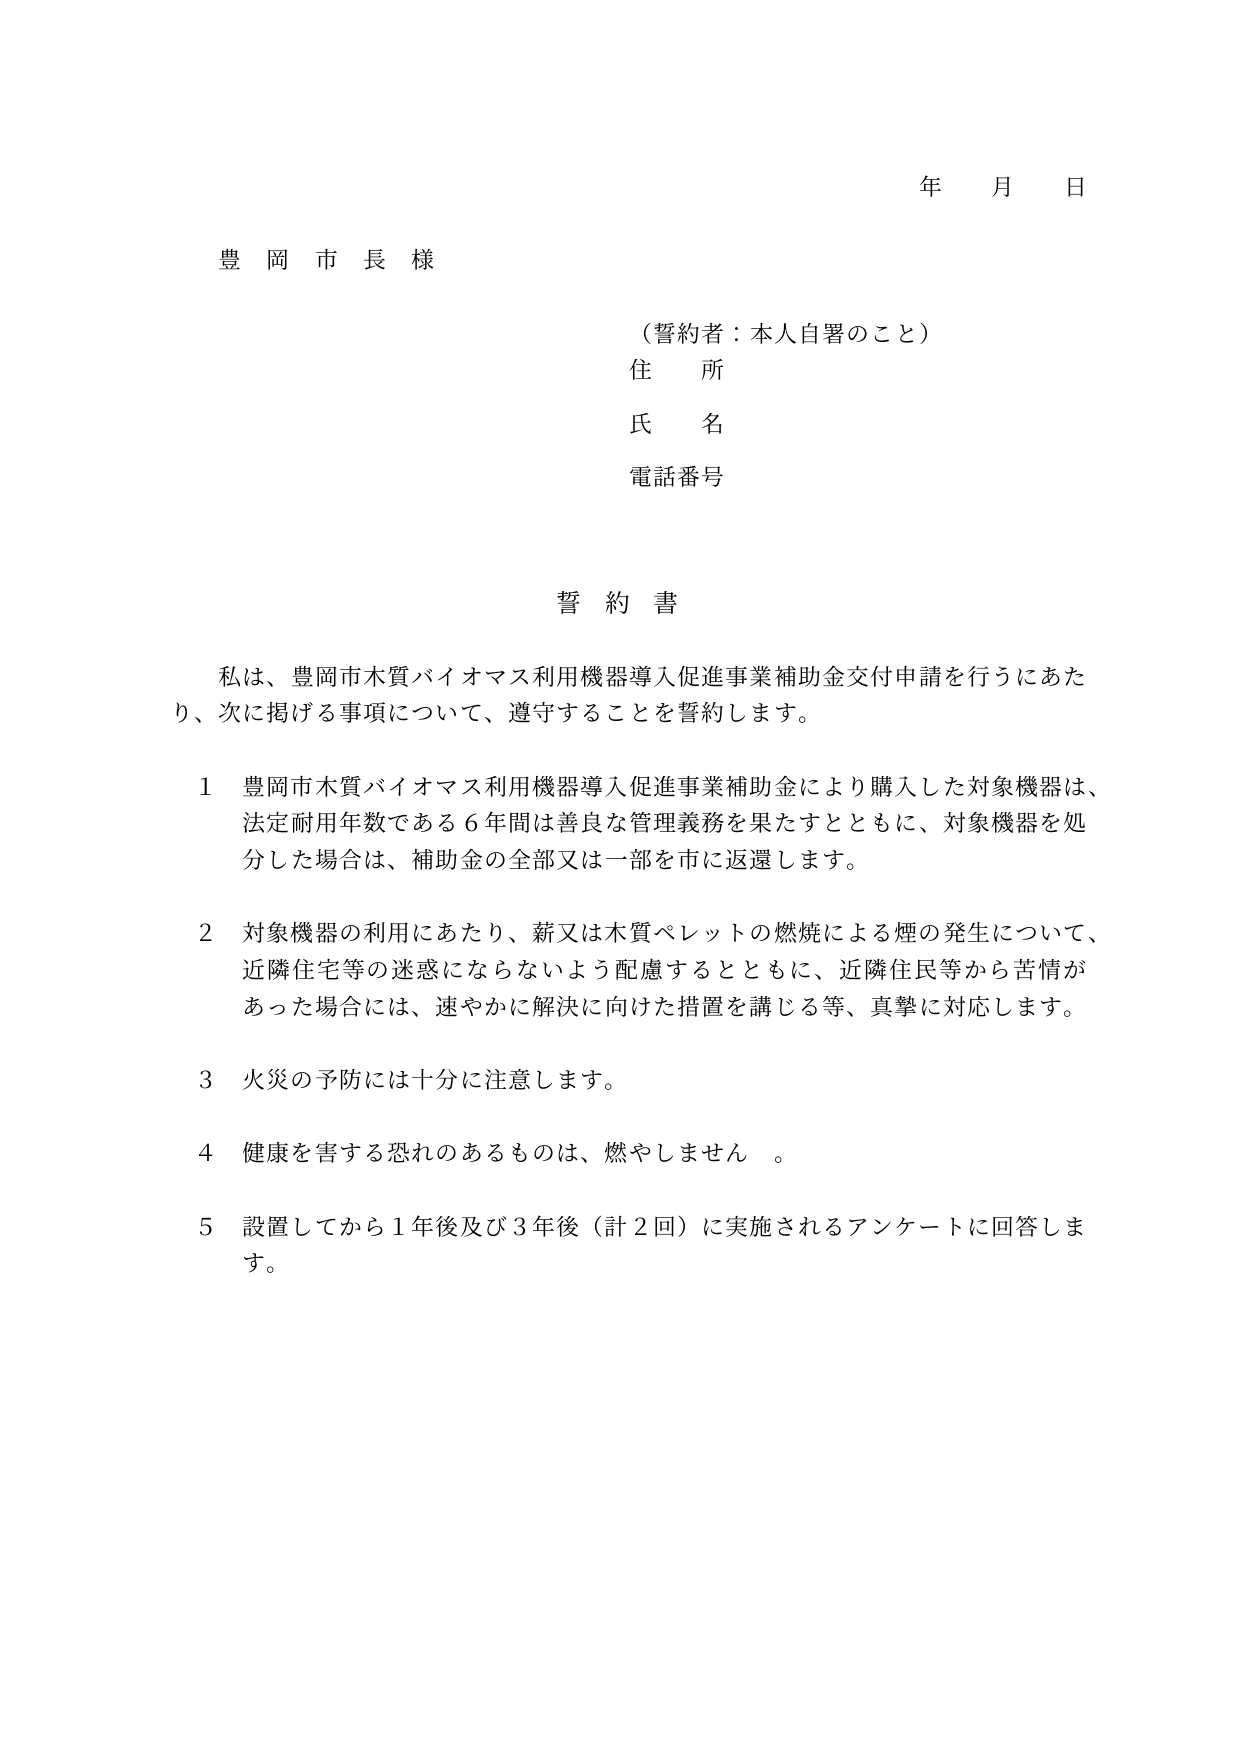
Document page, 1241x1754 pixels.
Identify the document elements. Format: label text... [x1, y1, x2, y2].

text ３ 火災の予防には十分に注意します。 [194, 1060, 1088, 1097]
text ２ 対象機器の利用にあたり、薪又は木質ペレットの燃焼による煙の発生について、近隣住宅等の迷惑にならないよう配慮するとともに、近隣住民等から苦情があった場合には、速やかに解決に向けた措置を講じる等、真摯に対応します。 [194, 913, 1088, 1023]
text ４ 健康を害する恐れのあるものは、燃やしません。 [194, 1133, 1088, 1170]
text ５ 設置してから１年後及び３年後（計２回）に実施されるアンケートに回答します。 [194, 1207, 1088, 1280]
text 氏 名 [170, 404, 1088, 440]
text １ 豊岡市木質バイオマス利用機器導入促進事業補助金により購入した対象機器は、法定耐用年数である６年間は善良な管理義務を果たすとともに、対象機器を処分した場合は、補助金の全部又は一部を市に返還します。 [194, 767, 1088, 877]
text 私は、豊岡市木質バイオマス利用機器導入促進事業補助金交付申請を行うにあたり、次に掲げる事項について、遵守することを誓約します。 [170, 657, 1088, 730]
text 豊 岡 市 長 様 [170, 241, 1088, 277]
text 住 所 [170, 351, 1088, 387]
text （誓約者：本人自署のこと） [170, 314, 1088, 351]
text 誓約書 [170, 583, 1088, 620]
text 電話番号 [170, 457, 1088, 493]
text 年 月 日 [170, 167, 1088, 204]
